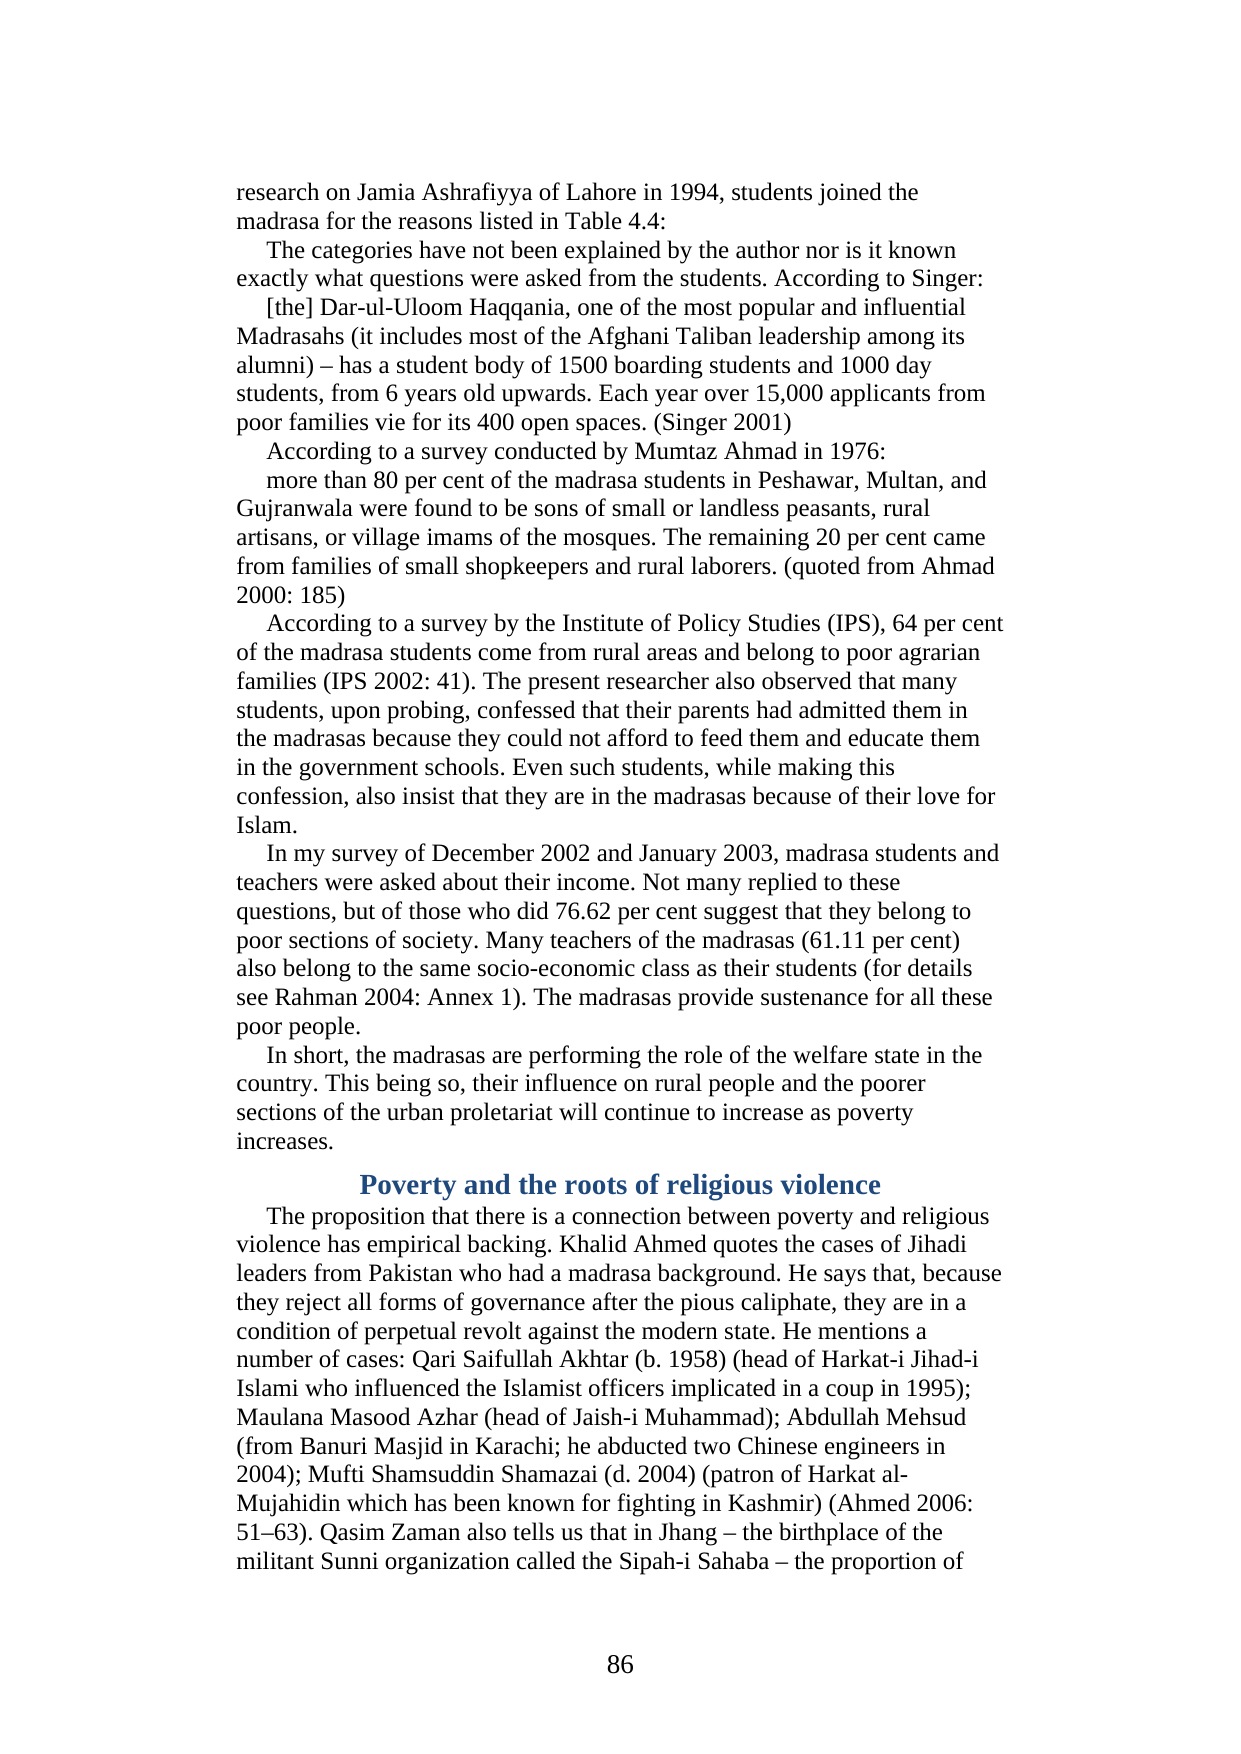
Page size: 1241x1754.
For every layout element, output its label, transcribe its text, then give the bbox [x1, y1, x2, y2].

text In short, the madrasas are performing the role of the welfare state in the country. This being so, their influence on rural people and the poorer sections of the urban proletariat will continue to increase as poverty increases. [236, 1040, 1004, 1155]
text In my survey of December 2002 and January 2003, madrasa students and teachers were asked about their income. Not many replied to these questions, but of those who did 76.62 per cent suggest that they belong to poor sections of society. Many teachers of the madrasas (61.11 per cent) also belong to the same socio-economic class as their students (for details see Rahman 2004: Annex 1). The madrasas provide sustenance for all these poor people. [236, 838, 1004, 1040]
text According to a survey conducted by Mumtaz Ahmad in 1976: [236, 436, 1004, 465]
text According to a survey by the Institute of Policy Studies (IPS), 64 per cent of the madrasa students come from rural areas and belong to poor agrarian families (IPS 2002: 41). The present researcher also observed that many students, upon probing, confessed that their parents had admitted them in the madrasas because they could not afford to feed them and educate them in the government schools. Even such students, while making this confession, also insist that they are in the madrasas because of their love for Islam. [236, 608, 1004, 838]
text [236, 1201, 1004, 1574]
text The categories have not been explained by the author nor is it known exactly what questions were asked from the students. According to Singer: [236, 235, 1004, 292]
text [236, 177, 1004, 235]
subtitle Poverty and the roots of religious violence [236, 1167, 1004, 1201]
text [the] Dar-ul-Uloom Haqqania, one of the most popular and influential Madrasahs (it includes most of the Afghani Taliban leadership among its alumni) – has a student body of 1500 boarding students and 1000 day students, from 6 years old upwards. Each year over 15,000 applicants from poor families vie for its 400 open spaces. (Singer 2001) [236, 292, 1004, 436]
text more than 80 per cent of the madrasa students in Peshawar, Multan, and Gujranwala were found to be sons of small or landless peasants, rural artisans, or village imams of the mosques. The remaining 20 per cent came from families of small shopkeepers and rural laborers. (quoted from Ahmad 2000: 185) [236, 465, 1004, 608]
